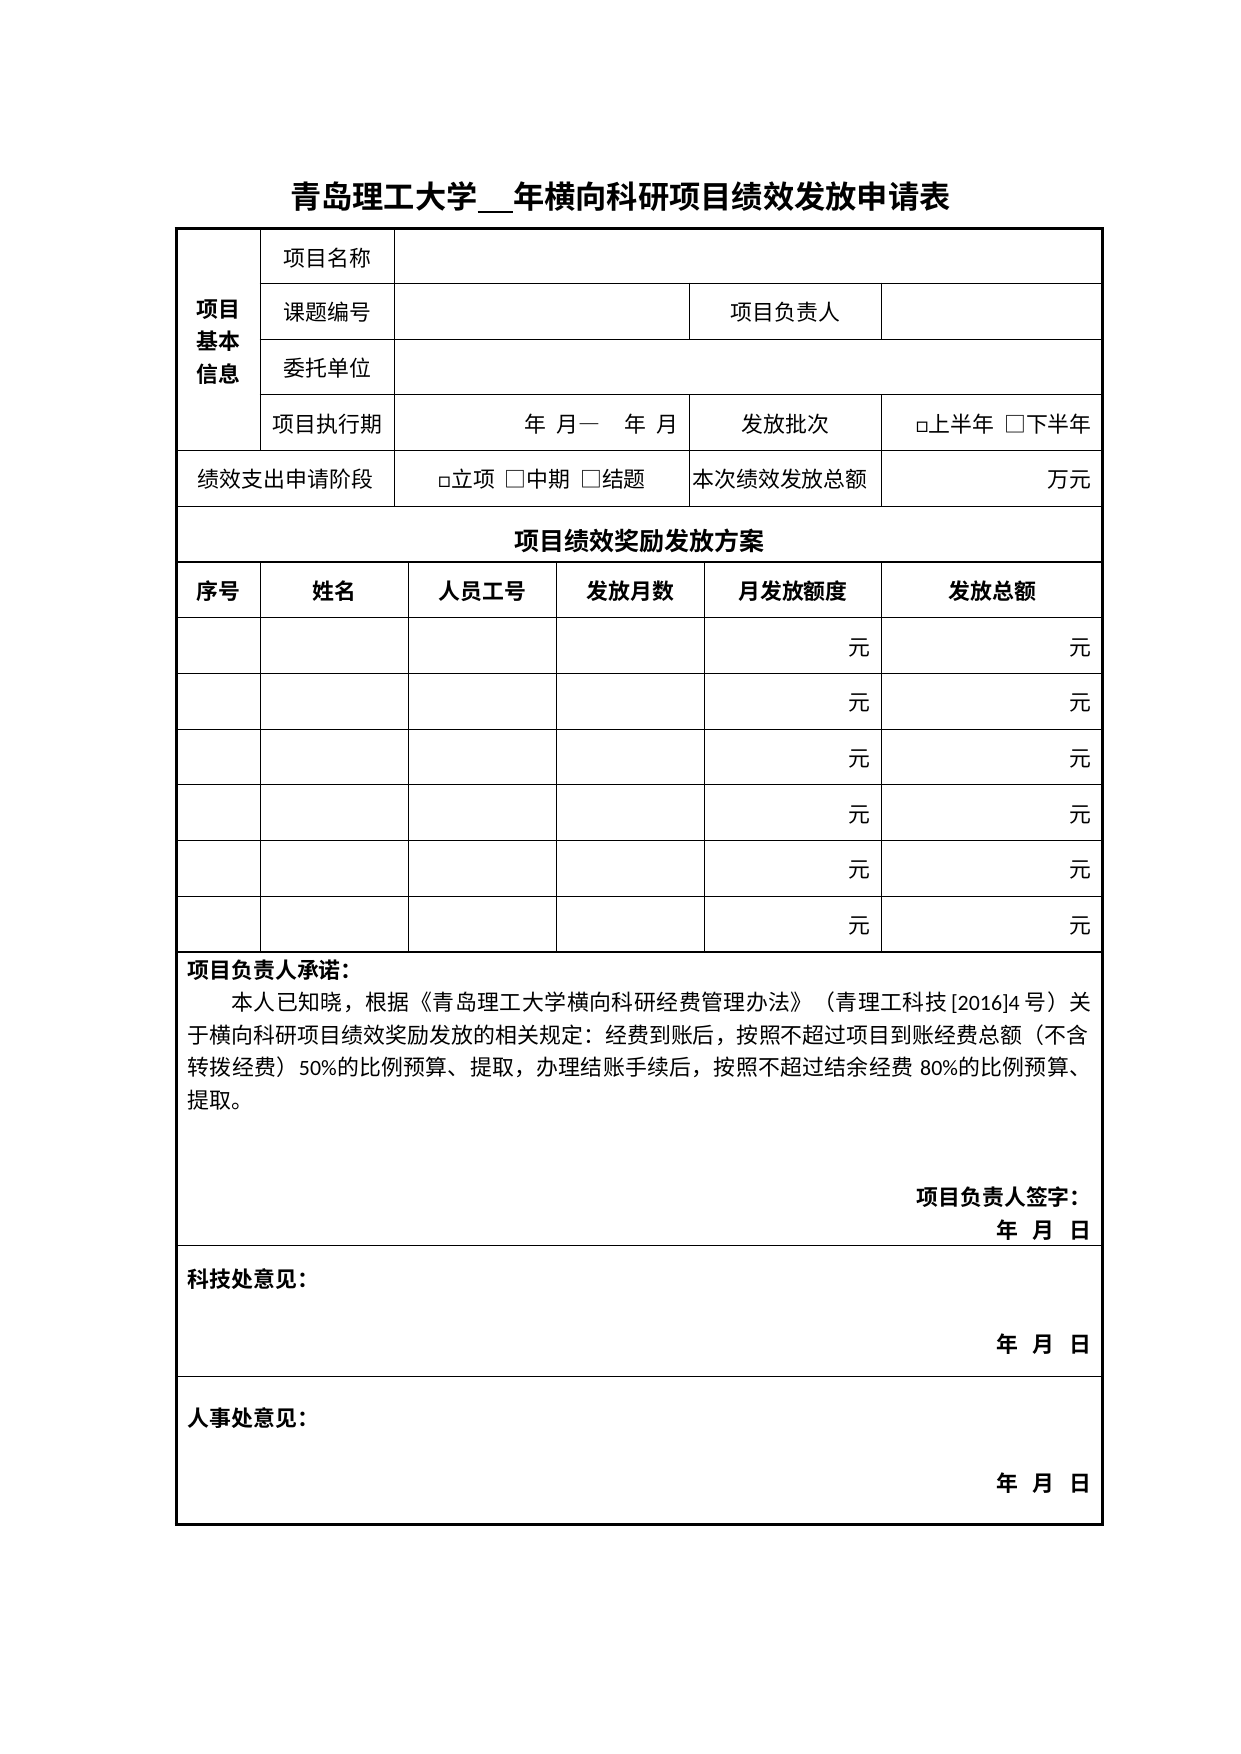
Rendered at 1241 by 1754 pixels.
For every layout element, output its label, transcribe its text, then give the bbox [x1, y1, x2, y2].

table_cell [178, 841, 260, 896]
table_cell [178, 674, 260, 728]
table_cell [557, 785, 704, 840]
table_cell [261, 785, 408, 840]
table_cell 项目负责人 [690, 284, 881, 338]
table_cell 项目负责人承诺： 本人已知晓，根据《青岛理工大学横向科研经费管理办法》（青理工科技[2016]4号）关于横向科研项目绩效奖励发放的相关规定：经费到账后，按照不超过项目到账经费总额（不含转拨经费）50%的比例预算、提取，办理结账手续后，按照不超过结余经费80%的比例预算、提取。 项目负责人签字： 年 月 日 [178, 953, 1101, 1245]
table_cell 元 [882, 674, 1101, 728]
table_cell 元 [882, 730, 1101, 784]
table_header 项目名称 [261, 230, 394, 283]
table_cell [261, 841, 408, 896]
table_cell 绩效支出申请阶段 [178, 451, 394, 506]
table_cell 元 [882, 618, 1101, 673]
table_cell [409, 897, 556, 951]
table_cell [395, 340, 1101, 394]
table_cell 元 [882, 897, 1101, 951]
table_cell [557, 897, 704, 951]
table_cell [409, 841, 556, 896]
table_cell [557, 730, 704, 784]
table_cell [882, 284, 1101, 338]
table_cell 本次绩效发放总额 [690, 451, 881, 506]
table_cell 项目执行期 [261, 395, 394, 450]
table_cell □上半年 □下半年 [882, 395, 1101, 450]
table_header 项目基本信息 [178, 230, 260, 450]
table_cell 发放月数 [557, 563, 704, 617]
table_cell [261, 730, 408, 784]
table_cell [409, 730, 556, 784]
table_cell [261, 897, 408, 951]
table_cell [557, 618, 704, 673]
table_cell 万元 [882, 451, 1101, 506]
table_cell [409, 674, 556, 728]
table_cell 科技处意见： 年 月 日 [178, 1246, 1101, 1376]
table_cell 人事处意见： 年 月 日 [178, 1377, 1101, 1523]
table_cell [557, 841, 704, 896]
table_cell 委托单位 [261, 340, 394, 394]
table_cell 元 [705, 785, 881, 840]
table_cell 年 月— 年 月 [395, 395, 689, 450]
table_cell [557, 674, 704, 728]
table_cell 姓名 [261, 563, 408, 617]
table_cell 元 [705, 618, 881, 673]
table_cell 月发放额度 [705, 563, 881, 617]
table_cell [395, 284, 689, 338]
table_cell [178, 730, 260, 784]
table_cell [261, 674, 408, 728]
table_cell [178, 897, 260, 951]
table_cell 项目绩效奖励发放方案 [178, 507, 1101, 561]
table_cell 课题编号 [261, 284, 394, 338]
table_cell 元 [882, 841, 1101, 896]
table_cell 元 [705, 897, 881, 951]
table_cell 元 [705, 674, 881, 728]
table_cell 元 [705, 730, 881, 784]
table_cell [261, 618, 408, 673]
table_cell [178, 785, 260, 840]
table_cell 序号 [178, 563, 260, 617]
table_cell 元 [882, 785, 1101, 840]
text 青岛理工大学 年横向科研项目绩效发放申请表 [187, 162, 1053, 227]
table_cell [178, 618, 260, 673]
table_cell 发放总额 [882, 563, 1101, 617]
table_cell [409, 618, 556, 673]
table_header [395, 230, 1101, 283]
table_cell 人员工号 [409, 563, 556, 617]
table_cell [409, 785, 556, 840]
table_cell □立项 □中期 □结题 [395, 451, 689, 506]
table_cell 元 [705, 841, 881, 896]
table_cell 发放批次 [690, 395, 881, 450]
